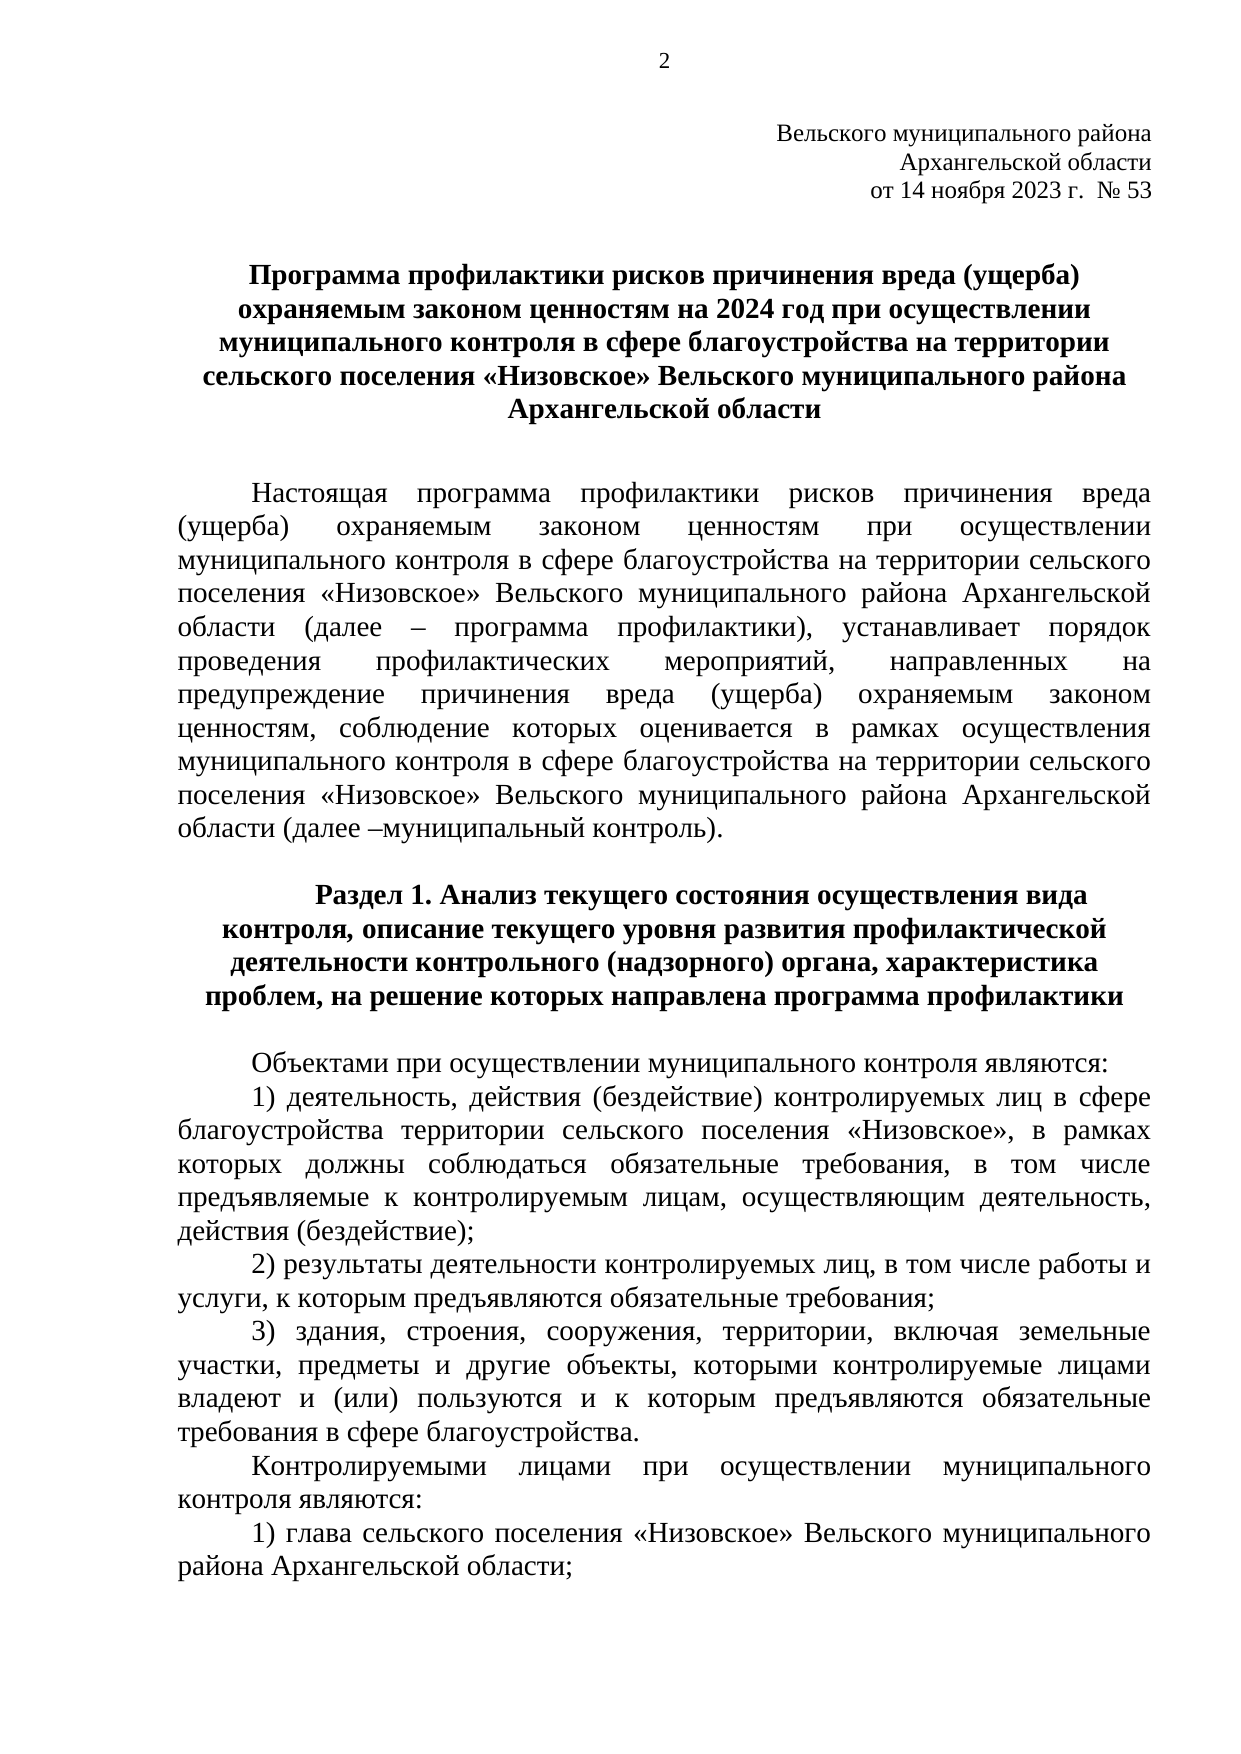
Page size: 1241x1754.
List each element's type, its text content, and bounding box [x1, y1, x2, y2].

text Раздел 1. Анализ текущего состояния осуществления вида контроля, описание текущего уровня развития профилактической деятельности контрольного (надзорного) органа, характеристика проблем, на решение которых направлена программа профилактики [177, 877, 1152, 1012]
text 2) результаты деятельности контролируемых лиц, в том числе работы и услуги, к которым предъявляются обязательные требования; [177, 1246, 1152, 1313]
text от 14 ноября 2023 г. № 53 [177, 176, 1152, 204]
text 1) глава сельского поселения «Низовское» Вельского муниципального района Архангельской области; [177, 1515, 1152, 1582]
text Настоящая программа профилактики рисков причинения вреда (ущерба) охраняемым законом ценностям при осуществлении муниципального контроля в сфере благоустройства на территории сельского поселения «Низовское» Вельского муниципального района Архангельской области (далее – программа профилактики), устанавливает порядок проведения профилактических мероприятий, направленных на предупреждение причинения вреда (ущерба) охраняемым законом ценностям, соблюдение которых оценивается в рамках осуществления муниципального контроля в сфере благоустройства на территории сельского поселения «Низовское» Вельского муниципального района Архангельской области (далее –муниципальный контроль). [177, 475, 1152, 844]
text Объектами при осуществлении муниципального контроля являются: [177, 1045, 1152, 1079]
text 3) здания, строения, сооружения, территории, включая земельные участки, предметы и другие объекты, которыми контролируемые лицами владеют и (или) пользуются и к которым предъявляются обязательные требования в сфере благоустройства. [177, 1313, 1152, 1448]
text Контролируемыми лицами при осуществлении муниципального контроля являются: [177, 1448, 1152, 1515]
text Вельского муниципального района Архангельской области [753, 118, 1152, 176]
text Программа профилактики рисков причинения вреда (ущерба) охраняемым законом ценностям на 2024 год при осуществлении муниципального контроля в сфере благоустройства на территории сельского поселения «Низовское» Вельского муниципального района Архангельской области [177, 257, 1152, 425]
text 1) деятельность, действия (бездействие) контролируемых лиц в сфере благоустройства территории сельского поселения «Низовское», в рамках которых должны соблюдаться обязательные требования, в том числе предъявляемые к контролируемым лицам, осуществляющим деятельность, действия (бездействие); [177, 1079, 1152, 1246]
